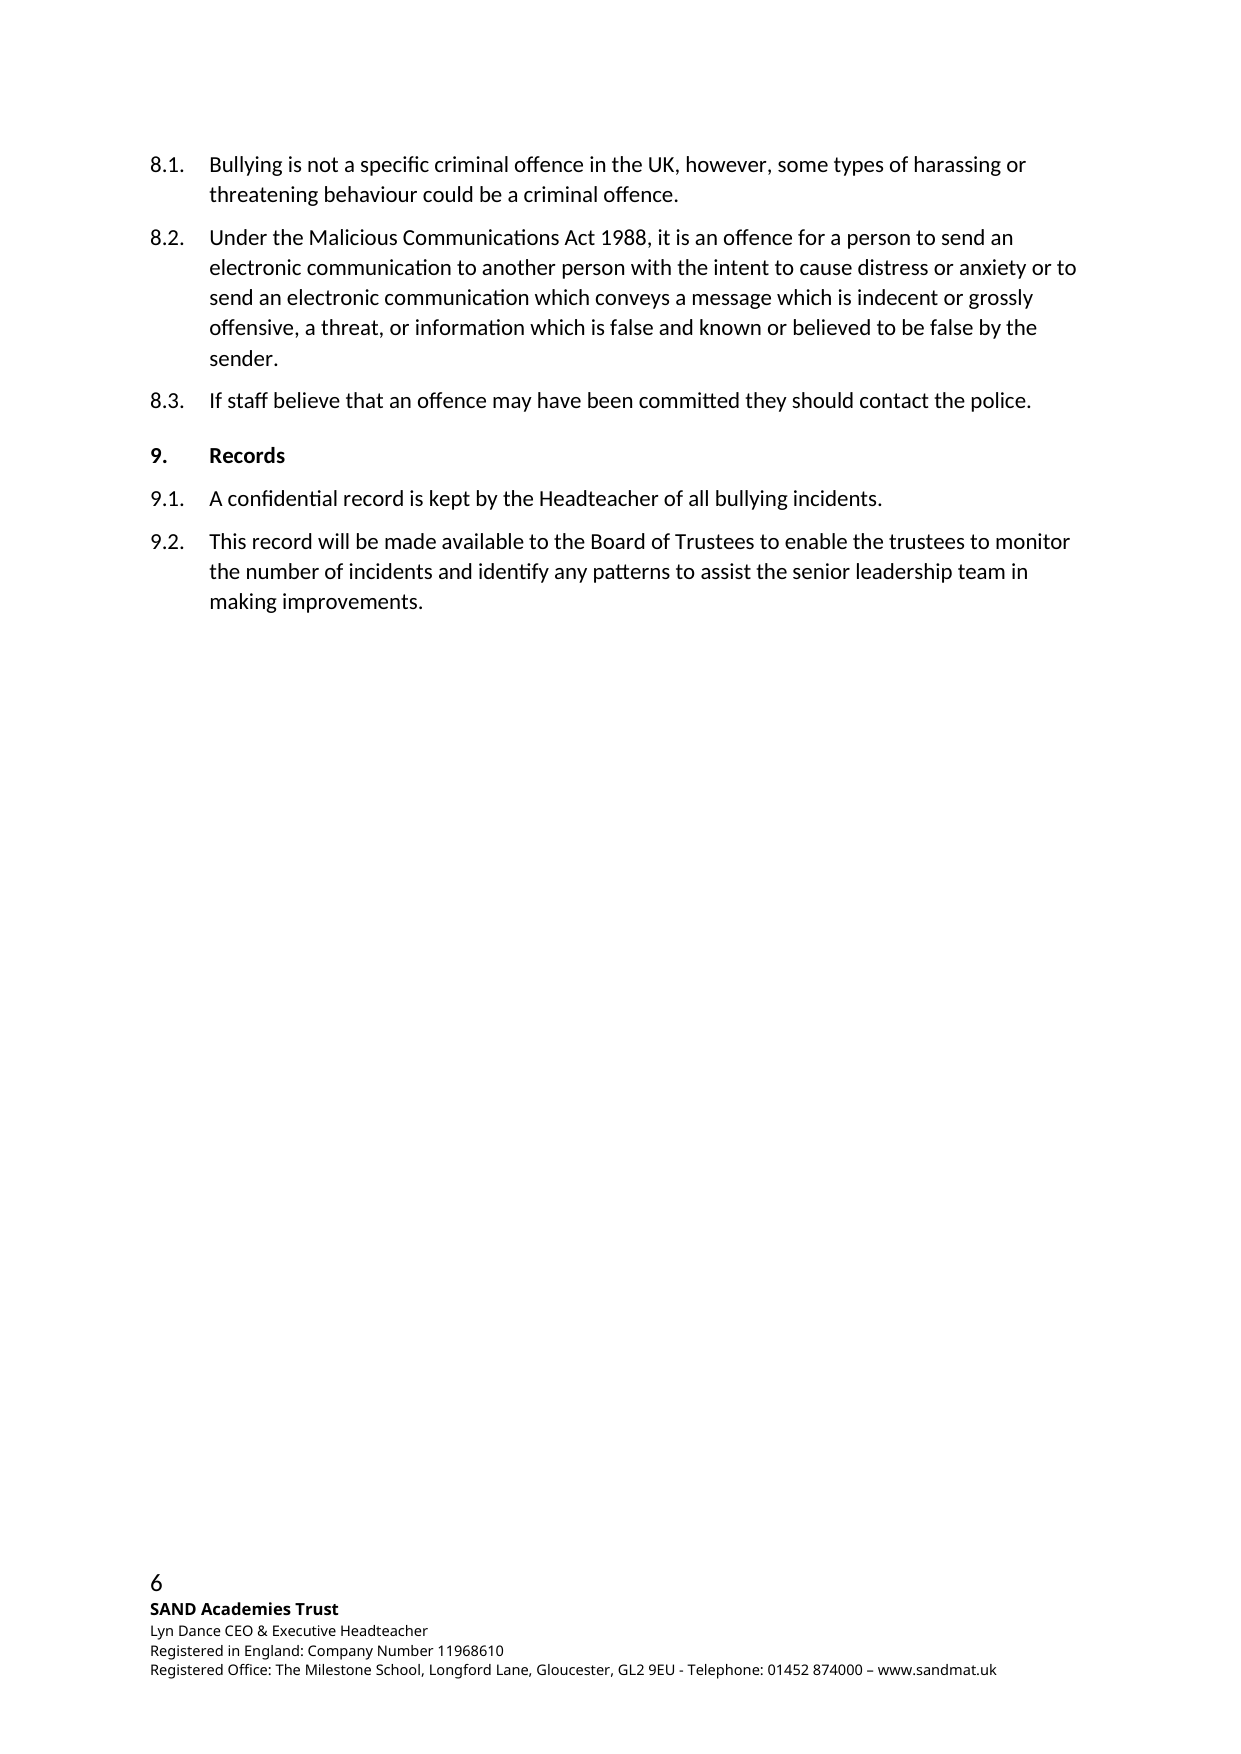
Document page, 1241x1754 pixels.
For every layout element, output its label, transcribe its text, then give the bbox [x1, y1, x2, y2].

list A confidential record is kept by the Headteacher of all bullying incidents. [150, 484, 1090, 512]
list Records [150, 442, 1090, 470]
list This record will be made available to the Board of Trustees to enable the trustees to monitor the number of incidents and identify any patterns to assist the senior leadership team in making improvements. [150, 527, 1090, 616]
list Bullying is not a specific criminal offence in the UK, however, some types of harassing or threatening behaviour could be a criminal offence. [150, 150, 1090, 208]
list Under the Malicious Communications Act 1988, it is an offence for a person to send an electronic communication to another person with the intent to cause distress or anxiety or to send an electronic communication which conveys a message which is indecent or grossly offensive, a threat, or information which is false and known or believed to be false by the sender. [150, 223, 1090, 372]
list If staff believe that an offence may have been committed they should contact the police. [150, 386, 1090, 414]
